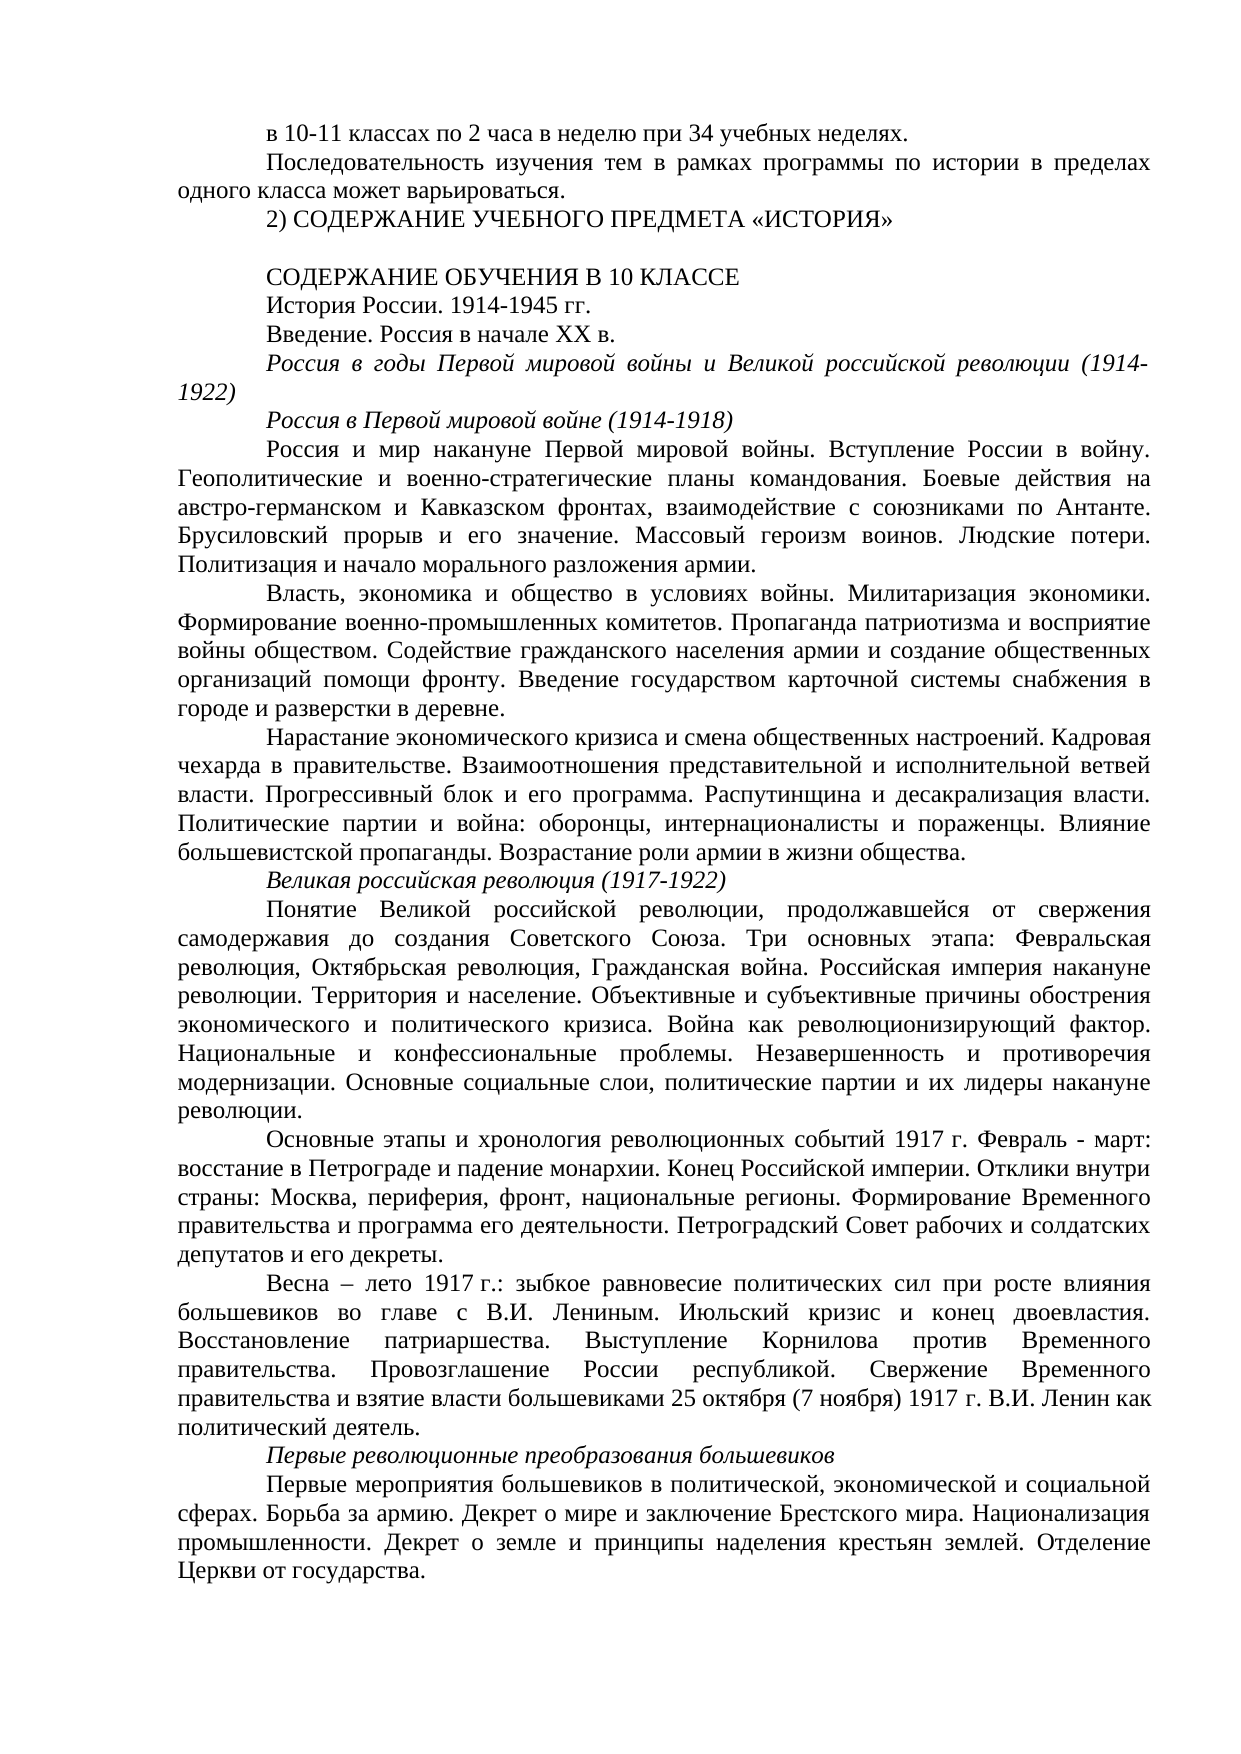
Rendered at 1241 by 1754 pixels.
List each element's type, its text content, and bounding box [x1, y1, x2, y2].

text Россия в годы Первой мировой войны и Великой российской революции (1914-1922) [177, 348, 1152, 406]
text Последовательность изучения тем в рамках программы по истории в пределах одного класса может варьироваться. [177, 147, 1152, 204]
text Россия и мир накануне Первой мировой войны. Вступление России в войну. Геополитические и военно-стратегические планы командования. Боевые действия на австро-германском и Кавказском фронтах, взаимодействие с союзниками по Антанте. Брусиловский прорыв и его значение. Массовый героизм воинов. Людские потери. Политизация и начало морального разложения армии. [177, 434, 1152, 578]
text Великая российская революция (1917-1922) [177, 866, 1152, 894]
text Власть, экономика и общество в условиях войны. Милитаризация экономики. Формирование военно-промышленных комитетов. Пропаганда патриотизма и восприятие войны обществом. Содействие гражданского населения армии и создание общественных организаций помощи фронту. Введение государством карточной системы снабжения в городе и разверстки в деревне. [177, 578, 1152, 722]
text в 10-11 классах по 2 часа в неделю при 34 учебных неделях. [177, 118, 1152, 147]
text Введение. Россия в начале XX в. [177, 319, 1152, 348]
text Первые мероприятия большевиков в политической, экономической и социальной сферах. Борьба за армию. Декрет о мире и заключение Брестского мира. Национализация промышленности. Декрет о земле и принципы наделения крестьян землей. Отделение Церкви от государства. [177, 1469, 1152, 1584]
text Первые революционные преобразования большевиков [177, 1441, 1152, 1469]
text Нарастание экономического кризиса и смена общественных настроений. Кадровая чехарда в правительстве. Взаимоотношения представительной и исполнительной ветвей власти. Прогрессивный блок и его программа. Распутинщина и десакрализация власти. Политические партии и война: оборонцы, интернационалисты и пораженцы. Влияние большевистской пропаганды. Возрастание роли армии в жизни общества. [177, 722, 1152, 866]
text Весна – лето 1917 г.: зыбкое равновесие политических сил при росте влияния большевиков во главе с В.И. Лениным. Июльский кризис и конец двоевластия. Восстановление патриаршества. Выступление Корнилова против Временного правительства. Провозглашение России республикой. Свержение Временного правительства и взятие власти большевиками 25 октября (7 ноября) 1917 г. В.И. Ленин как политический деятель. [177, 1268, 1152, 1441]
text Основные этапы и хронология революционных событий 1917 г. Февраль - март: восстание в Петрограде и падение монархии. Конец Российской империи. Отклики внутри страны: Москва, периферия, фронт, национальные регионы. Формирование Временного правительства и программа его деятельности. Петроградский Совет рабочих и солдатских депутатов и его декреты. [177, 1124, 1152, 1268]
text Понятие Великой российской революции, продолжавшейся от свержения самодержавия до создания Советского Союза. Три основных этапа: Февральская революция, Октябрьская революция, Гражданская война. Российская империя накануне революции. Территория и население. Объективные и субъективные причины обострения экономического и политического кризиса. Война как революционизирующий фактор. Национальные и конфессиональные проблемы. Незавершенность и противоречия модернизации. Основные социальные слои, политические партии и их лидеры накануне революции. [177, 894, 1152, 1124]
text История России. 1914-1945 гг. [177, 291, 1152, 319]
text СОДЕРЖАНИЕ ОБУЧЕНИЯ В 10 КЛАССЕ [177, 262, 1152, 291]
text Россия в Первой мировой войне (1914-1918) [177, 406, 1152, 434]
text 2) СОДЕРЖАНИЕ УЧЕБНОГО ПРЕДМЕТА «ИСТОРИЯ» [177, 204, 1152, 233]
